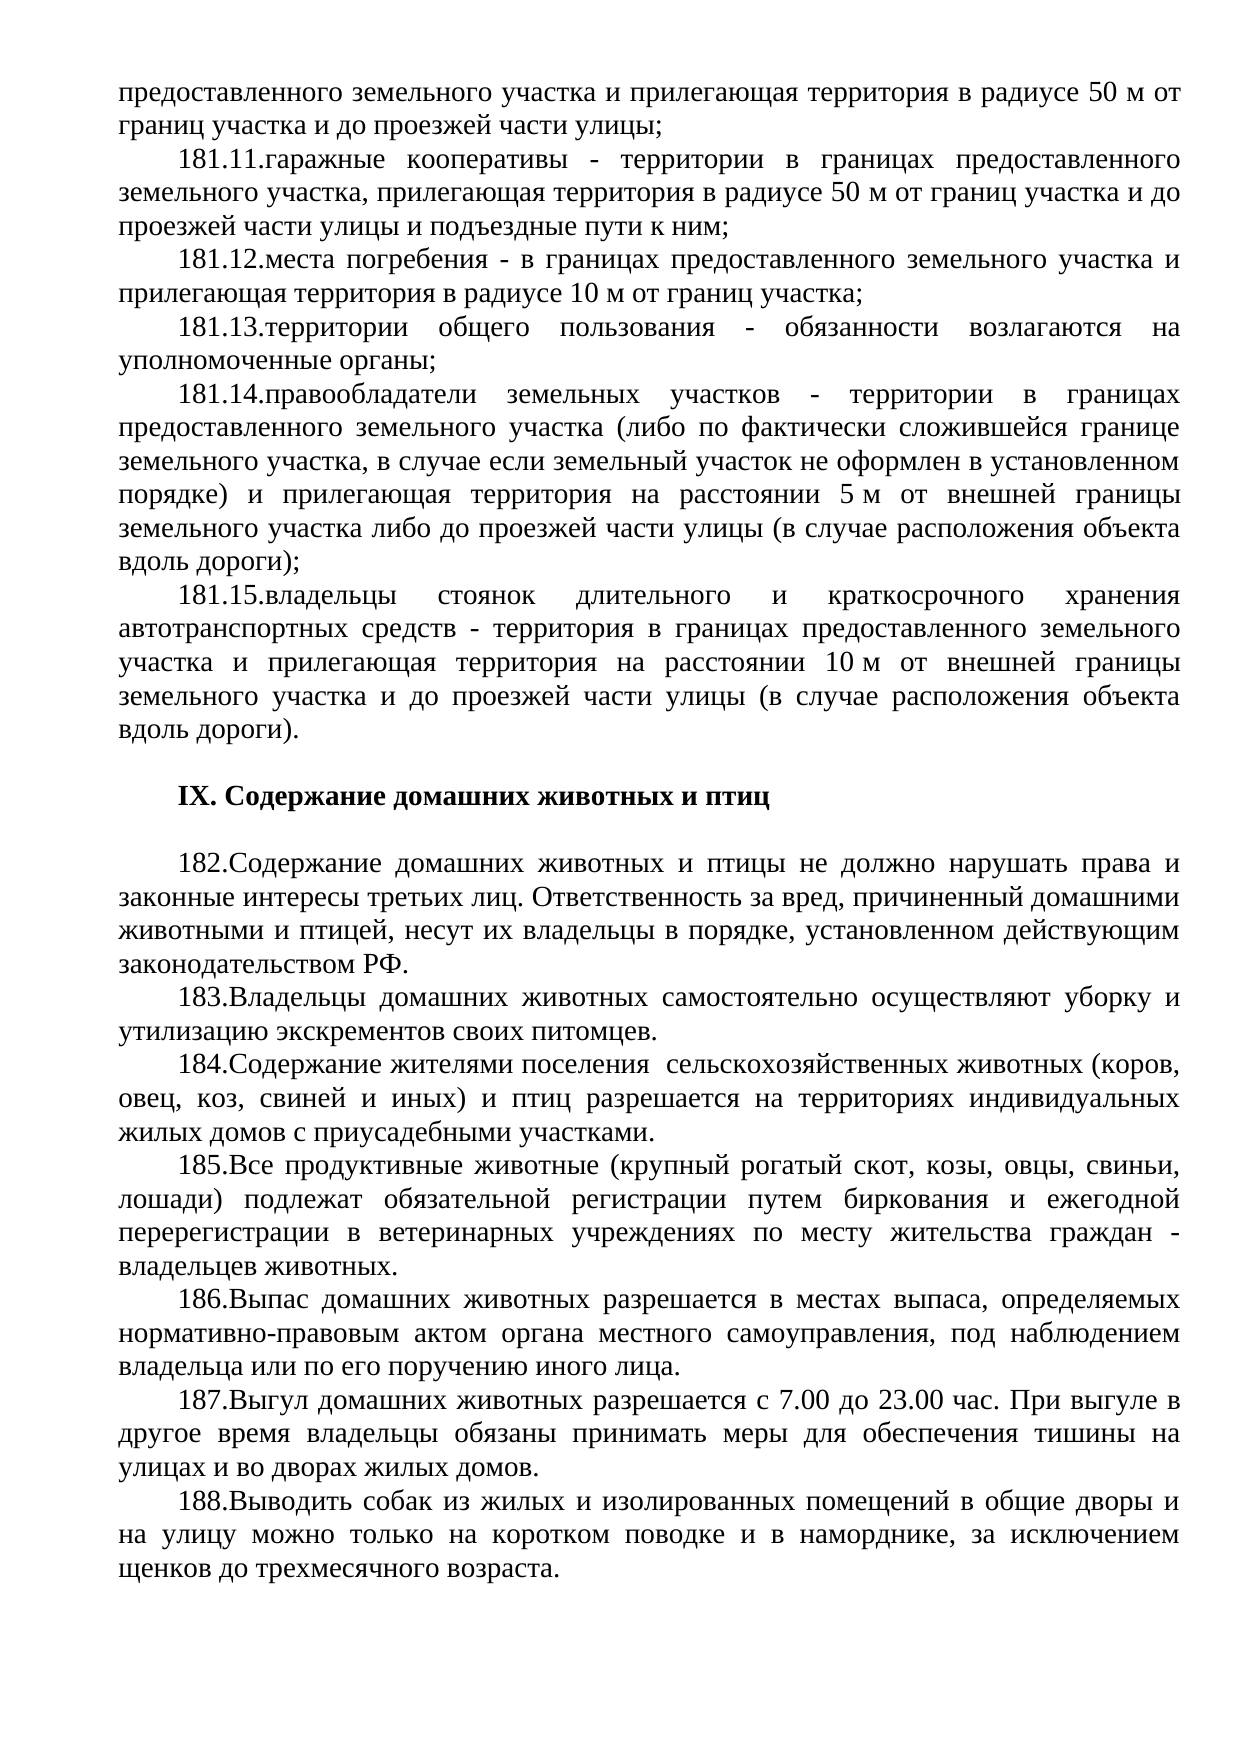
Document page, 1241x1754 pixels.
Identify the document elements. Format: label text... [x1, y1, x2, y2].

text 187.Выгул домашних животных разрешается с 7.00 до 23.00 час. При выгуле в другое время владельцы обязаны принимать меры для обеспечения тишины на улицах и во дворах жилых домов. [118, 1382, 1181, 1483]
text 182.Содержание домашних животных и птицы не должно нарушать права и законные интересы третьих лиц. Ответственность за вред, причиненный домашними животными и птицей, несут их владельцы в порядке, установленном действующим законодательством РФ. [118, 845, 1181, 979]
text 184.Содержание жителями поселения сельскохозяйственных животных (коров, овец, коз, свиней и иных) и птиц разрешается на территориях индивидуальных жилых домов с приусадебными участками. [118, 1047, 1181, 1147]
subtitle IX. Содержание домашних животных и птиц [118, 778, 1181, 812]
text 188.Выводить собак из жилых и изолированных помещений в общие дворы и на улицу можно только на коротком поводке и в наморднике, за исключением щенков до трехмесячного возраста. [118, 1483, 1181, 1583]
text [118, 74, 1181, 141]
text 181.15.владельцы стоянок длительного и краткосрочного хранения автотранспортных средств - территория в границах предоставленного земельного участка и прилегающая территория на расстоянии 10 м от внешней границы земельного участка и до проезжей части улицы (в случае расположения объекта вдоль дороги). [118, 577, 1181, 745]
text 181.11.гаражные кооперативы - территории в границах предоставленного земельного участка, прилегающая территория в радиусе 50 м от границ участка и до проезжей части улицы и подъездные пути к ним; [118, 141, 1181, 242]
text 183.Владельцы домашних животных самостоятельно осуществляют уборку и утилизацию экскрементов своих питомцев. [118, 979, 1181, 1047]
text 181.13.территории общего пользования - обязанности возлагаются на уполномоченные органы; [118, 309, 1181, 376]
text 181.14.правообладатели земельных участков - территории в границах предоставленного земельного участка (либо по фактически сложившейся границе земельного участка, в случае если земельный участок не оформлен в установленном порядке) и прилегающая территория на расстоянии 5 м от внешней границы земельного участка либо до проезжей части улицы (в случае расположения объекта вдоль дороги); [118, 376, 1181, 577]
text 185.Все продуктивные животные (крупный рогатый скот, козы, овцы, свиньи, лошади) подлежат обязательной регистрации путем биркования и ежегодной перерегистрации в ветеринарных учреждениях по месту жительства граждан - владельцев животных. [118, 1147, 1181, 1281]
text 186.Выпас домашних животных разрешается в местах выпаса, определяемых нормативно-правовым актом органа местного самоуправления, под наблюдением владельца или по его поручению иного лица. [118, 1281, 1181, 1382]
text 181.12.места погребения - в границах предоставленного земельного участка и прилегающая территория в радиусе 10 м от границ участка; [118, 242, 1181, 309]
